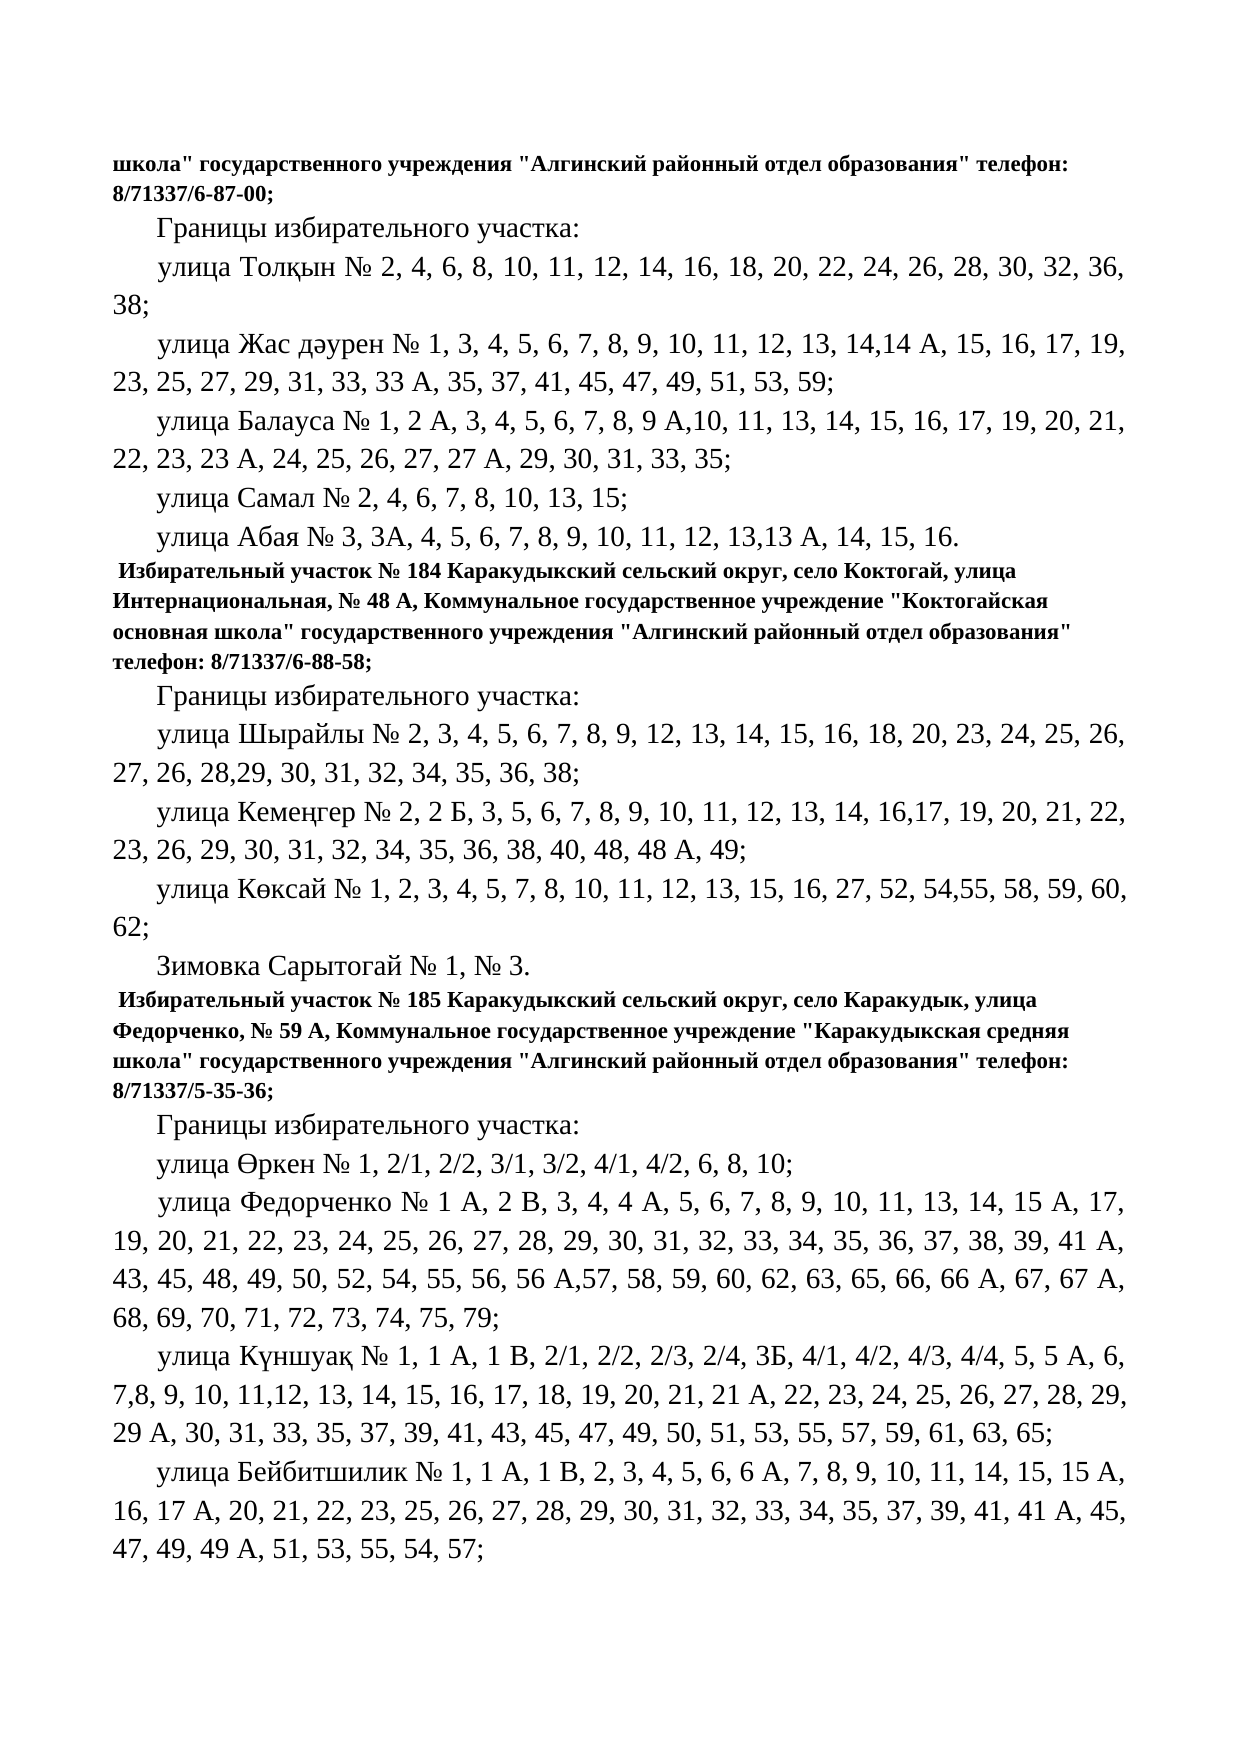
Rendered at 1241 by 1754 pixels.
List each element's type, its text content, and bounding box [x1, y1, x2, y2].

text Границы избирательного участка: [112, 210, 1128, 244]
text Границы избирательного участка: [112, 1107, 1128, 1141]
text улица Шырайлы № 2, 3, 4, 5, 6, 7, 8, 9, 12, 13, 14, 15, 16, 18, 20, 23, 24, 25, 26, 27, 26, 28,29, 30, 31, 32, 34, 35, 36, 38; [112, 717, 1128, 789]
text улица Өркен № 1, 2/1, 2/2, 3/1, 3/2, 4/1, 4/2, 6, 8, 10; [112, 1146, 1128, 1179]
text улица Толқын № 2, 4, 6, 8, 10, 11, 12, 14, 16, 18, 20, 22, 24, 26, 28, 30, 32, 36, 38; [112, 249, 1128, 321]
text улица Самал № 2, 4, 6, 7, 8, 10, 13, 15; [112, 480, 1128, 514]
text улица Көксай № 1, 2, 3, 4, 5, 7, 8, 10, 11, 12, 13, 15, 16, 27, 52, 54,55, 58, 59, 60, 62; [112, 871, 1128, 943]
text улица Бейбитшилик № 1, 1 А, 1 В, 2, 3, 4, 5, 6, 6 А, 7, 8, 9, 10, 11, 14, 15, 15 А, 16, 17 А, 20, 21, 22, 23, 25, 26, 27, 28, 29, 30, 31, 32, 33, 34, 35, 37, 39, 41, 41 А, 45, 47, 49, 49 А, 51, 53, 55, 54, 57; [112, 1454, 1128, 1565]
text улица Жас дәурен № 1, 3, 4, 5, 6, 7, 8, 9, 10, 11, 12, 13, 14,14 А, 15, 16, 17, 19, 23, 25, 27, 29, 31, 33, 33 А, 35, 37, 41, 45, 47, 49, 51, 53, 59; [112, 326, 1128, 398]
text улица Абая № 3, 3А, 4, 5, 6, 7, 8, 9, 10, 11, 12, 13,13 А, 14, 15, 16. [112, 519, 1128, 552]
text Границы избирательного участка: [112, 678, 1128, 712]
text улица Кемеңгер № 2, 2 Б, 3, 5, 6, 7, 8, 9, 10, 11, 12, 13, 14, 16,17, 19, 20, 21, 22, 23, 26, 29, 30, 31, 32, 34, 35, 36, 38, 40, 48, 48 А, 49; [112, 794, 1128, 866]
text Избирательный участок № 184 Каракудыкский сельский округ, село Коктогай, улица Интернациональная, № 48 А, Коммунальное государственное учреждение "Коктогайская основная школа" государственного учреждения "Алгинский районный отдел образования" телефон: 8/71337/6-88-58; [112, 557, 1128, 674]
text Избирательный участок № 185 Каракудыкский сельский округ, село Каракудык, улица Федорченко, № 59 А, Коммунальное государственное учреждение "Каракудыкская средняя школа" государственного учреждения "Алгинский районный отдел образования" телефон: 8/71337/5-35-36; [112, 986, 1128, 1103]
text улица Федорченко № 1 А, 2 В, 3, 4, 4 А, 5, 6, 7, 8, 9, 10, 11, 13, 14, 15 А, 17, 19, 20, 21, 22, 23, 24, 25, 26, 27, 28, 29, 30, 31, 32, 33, 34, 35, 36, 37, 38, 39, 41 А, 43, 45, 48, 49, 50, 52, 54, 55, 56, 56 А,57, 58, 59, 60, 62, 63, 65, 66, 66 А, 67, 67 А, 68, 69, 70, 71, 72, 73, 74, 75, 79; [112, 1184, 1128, 1333]
text улица Күншуақ № 1, 1 А, 1 В, 2/1, 2/2, 2/3, 2/4, 3Б, 4/1, 4/2, 4/3, 4/4, 5, 5 А, 6, 7,8, 9, 10, 11,12, 13, 14, 15, 16, 17, 18, 19, 20, 21, 21 А, 22, 23, 24, 25, 26, 27, 28, 29, 29 А, 30, 31, 33, 35, 37, 39, 41, 43, 45, 47, 49, 50, 51, 53, 55, 57, 59, 61, 63, 65; [112, 1338, 1128, 1449]
text Зимовка Сарытогай № 1, № 3. [112, 948, 1128, 981]
text улица Балауса № 1, 2 А, 3, 4, 5, 6, 7, 8, 9 А,10, 11, 13, 14, 15, 16, 17, 19, 20, 21, 22, 23, 23 А, 24, 25, 26, 27, 27 А, 29, 30, 31, 33, 35; [112, 403, 1128, 475]
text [112, 150, 1128, 207]
